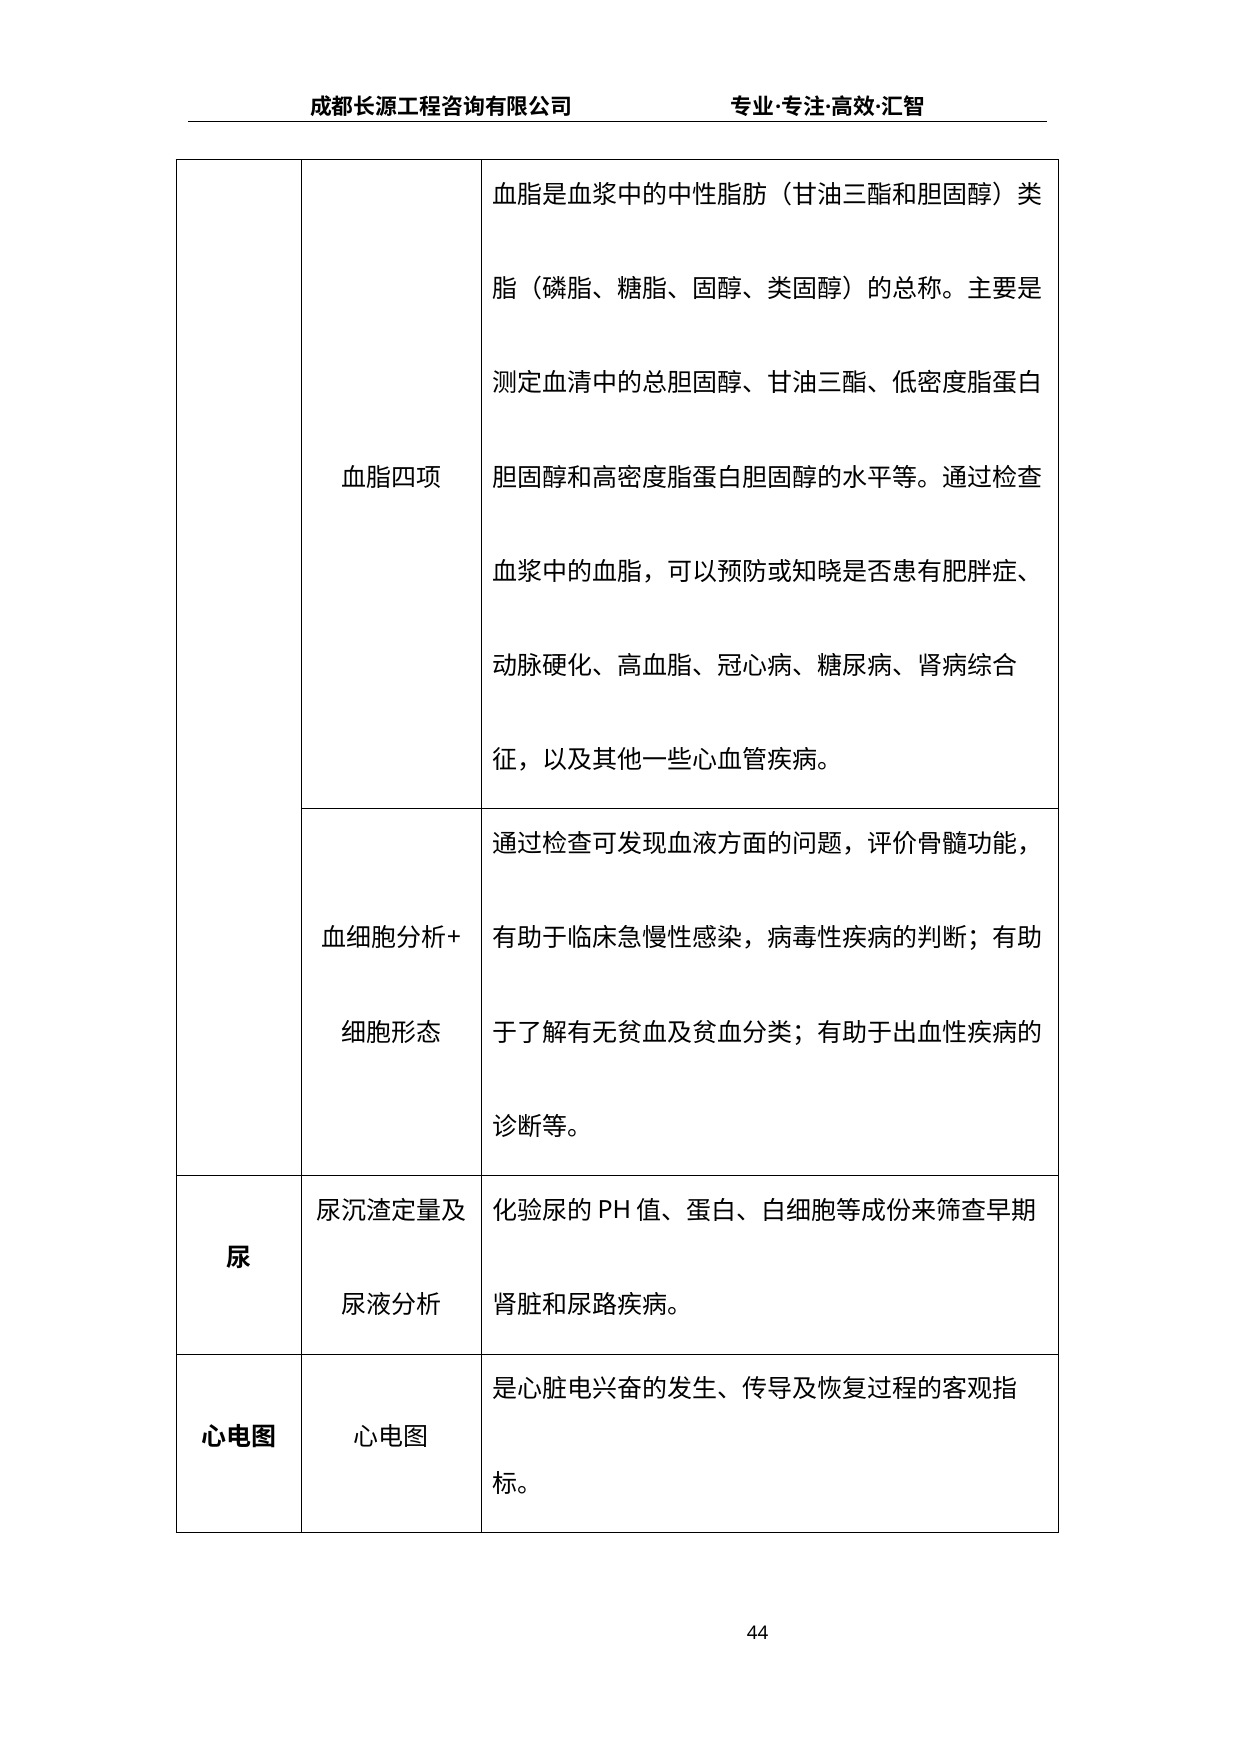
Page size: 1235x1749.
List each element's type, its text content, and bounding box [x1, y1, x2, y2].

table_cell 化验尿的PH值、蛋白、白细胞等成份来筛查早期肾脏和尿路疾病。 [482, 1176, 1058, 1353]
table_cell 血脂是血浆中的中性脂肪（甘油三酯和胆固醇）类脂（磷脂、糖脂、固醇、类固醇）的总称。主要是测定血清中的总胆固醇、甘油三酯、低密度脂蛋白胆固醇和高密度脂蛋白胆固醇的水平等。通过检查血浆中的血脂，可以预防或知晓是否患有肥胖症、动脉硬化、高血脂、冠心病、糖尿病、肾病综合征，以及其他一些心血管疾病。 [482, 160, 1058, 808]
table_cell 血细胞分析+细胞形态 [302, 809, 481, 1175]
table_cell 心电图 [302, 1355, 481, 1532]
table_cell 是心脏电兴奋的发生、传导及恢复过程的客观指标。 [482, 1355, 1058, 1532]
table_cell 血脂四项 [302, 160, 481, 808]
table_cell 心电图 [177, 1355, 301, 1532]
table_cell 通过检查可发现血液方面的问题，评价骨髓功能，有助于临床急慢性感染，病毒性疾病的判断；有助于了解有无贫血及贫血分类；有助于出血性疾病的诊断等。 [482, 809, 1058, 1175]
table_cell 尿 [177, 1176, 301, 1353]
table_cell 尿沉渣定量及尿液分析 [302, 1176, 481, 1353]
